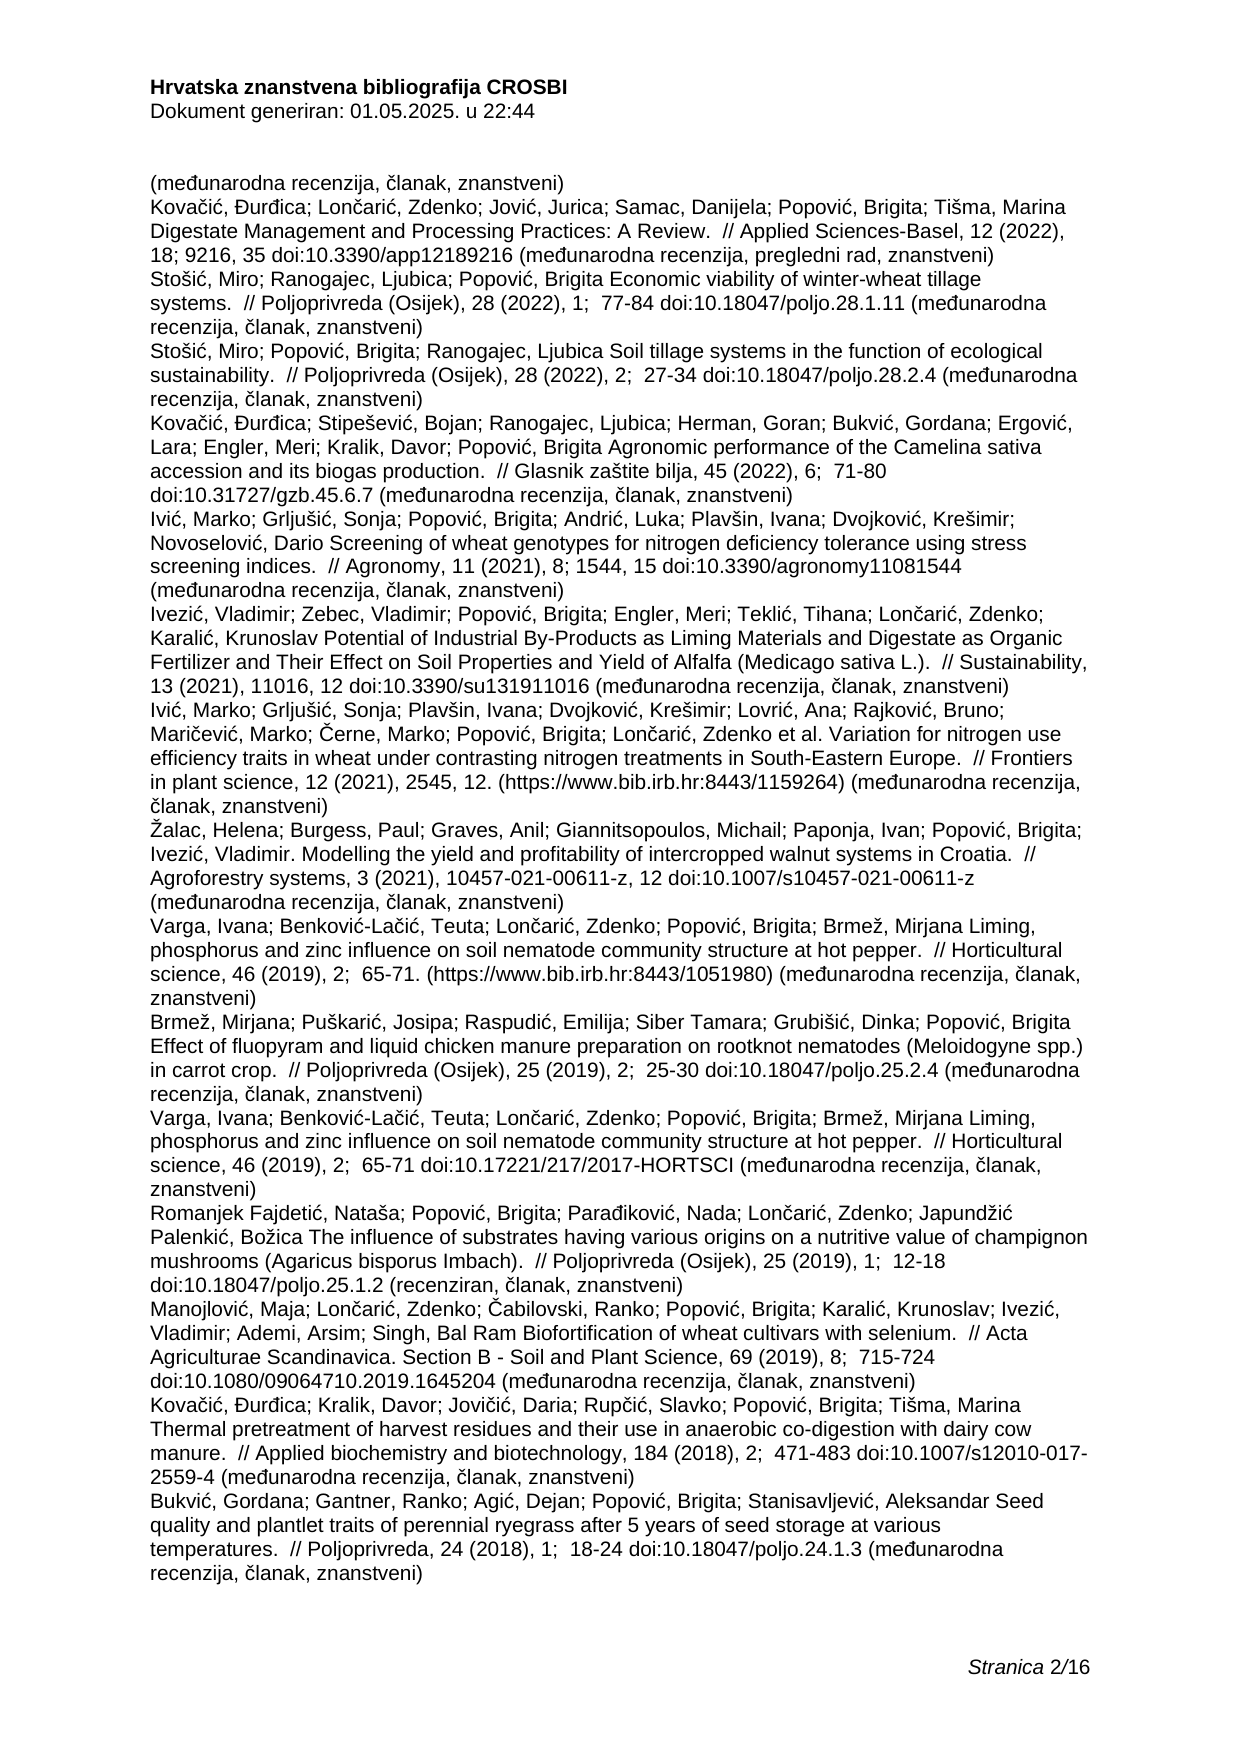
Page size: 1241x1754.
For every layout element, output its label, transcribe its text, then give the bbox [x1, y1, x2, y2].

text Varga, Ivana; Benković-Lačić, Teuta; Lončarić, Zdenko; Popović, Brigita; Brmež, Mirjana [150, 1105, 1090, 1201]
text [150, 171, 1090, 195]
text Kovačić, Đurđica; Lončarić, Zdenko; Jović, Jurica; Samac, Danijela; Popović, Brigita; Tišma, Marina [150, 195, 1090, 267]
text Kovačić, Đurđica; Stipešević, Bojan; Ranogajec, Ljubica; Herman, Goran; Bukvić, Gordana; Ergović, Lara; Engler, Meri; Kralik, Davor; Popović, Brigita [150, 411, 1090, 506]
text Ivić, Marko; Grljušić, Sonja; Plavšin, Ivana; Dvojković, Krešimir; Lovrić, Ana; Rajković, Bruno; Maričević, Marko; Černe, Marko; Popović, Brigita; Lončarić, Zdenko et al. [150, 698, 1090, 818]
text Bukvić, Gordana; Gantner, Ranko; Agić, Dejan; Popović, Brigita; Stanisavljević, Aleksandar [150, 1489, 1090, 1584]
text Žalac, Helena; Burgess, Paul; Graves, Anil; Giannitsopoulos, Michail; Paponja, Ivan; Popović, Brigita; Ivezić, Vladimir. [150, 818, 1090, 914]
text Romanjek Fajdetić, Nataša; Popović, Brigita; Parađiković, Nada; Lončarić, Zdenko; Japundžić Palenkić, Božica [150, 1201, 1090, 1297]
text Manojlović, Maja; Lončarić, Zdenko; Čabilovski, Ranko; Popović, Brigita; Karalić, Krunoslav; Ivezić, Vladimir; Ademi, Arsim; Singh, Bal Ram [150, 1297, 1090, 1393]
text Stošić, Miro; Ranogajec, Ljubica; Popović, Brigita [150, 267, 1090, 339]
text Ivić, Marko; Grljušić, Sonja; Popović, Brigita; Andrić, Luka; Plavšin, Ivana; Dvojković, Krešimir; Novoselović, Dario [150, 506, 1090, 602]
text Varga, Ivana; Benković-Lačić, Teuta; Lončarić, Zdenko; Popović, Brigita; Brmež, Mirjana [150, 914, 1090, 1009]
text Stošić, Miro; Popović, Brigita; Ranogajec, Ljubica [150, 339, 1090, 411]
text Ivezić, Vladimir; Zebec, Vladimir; Popović, Brigita; Engler, Meri; Teklić, Tihana; Lončarić, Zdenko; Karalić, Krunoslav [150, 602, 1090, 698]
text Kovačić, Đurđica; Kralik, Davor; Jovičić, Daria; Rupčić, Slavko; Popović, Brigita; Tišma, Marina [150, 1393, 1090, 1489]
text Brmež, Mirjana; Puškarić, Josipa; Raspudić, Emilija; Siber Tamara; Grubišić, Dinka; Popović, Brigita [150, 1009, 1090, 1105]
